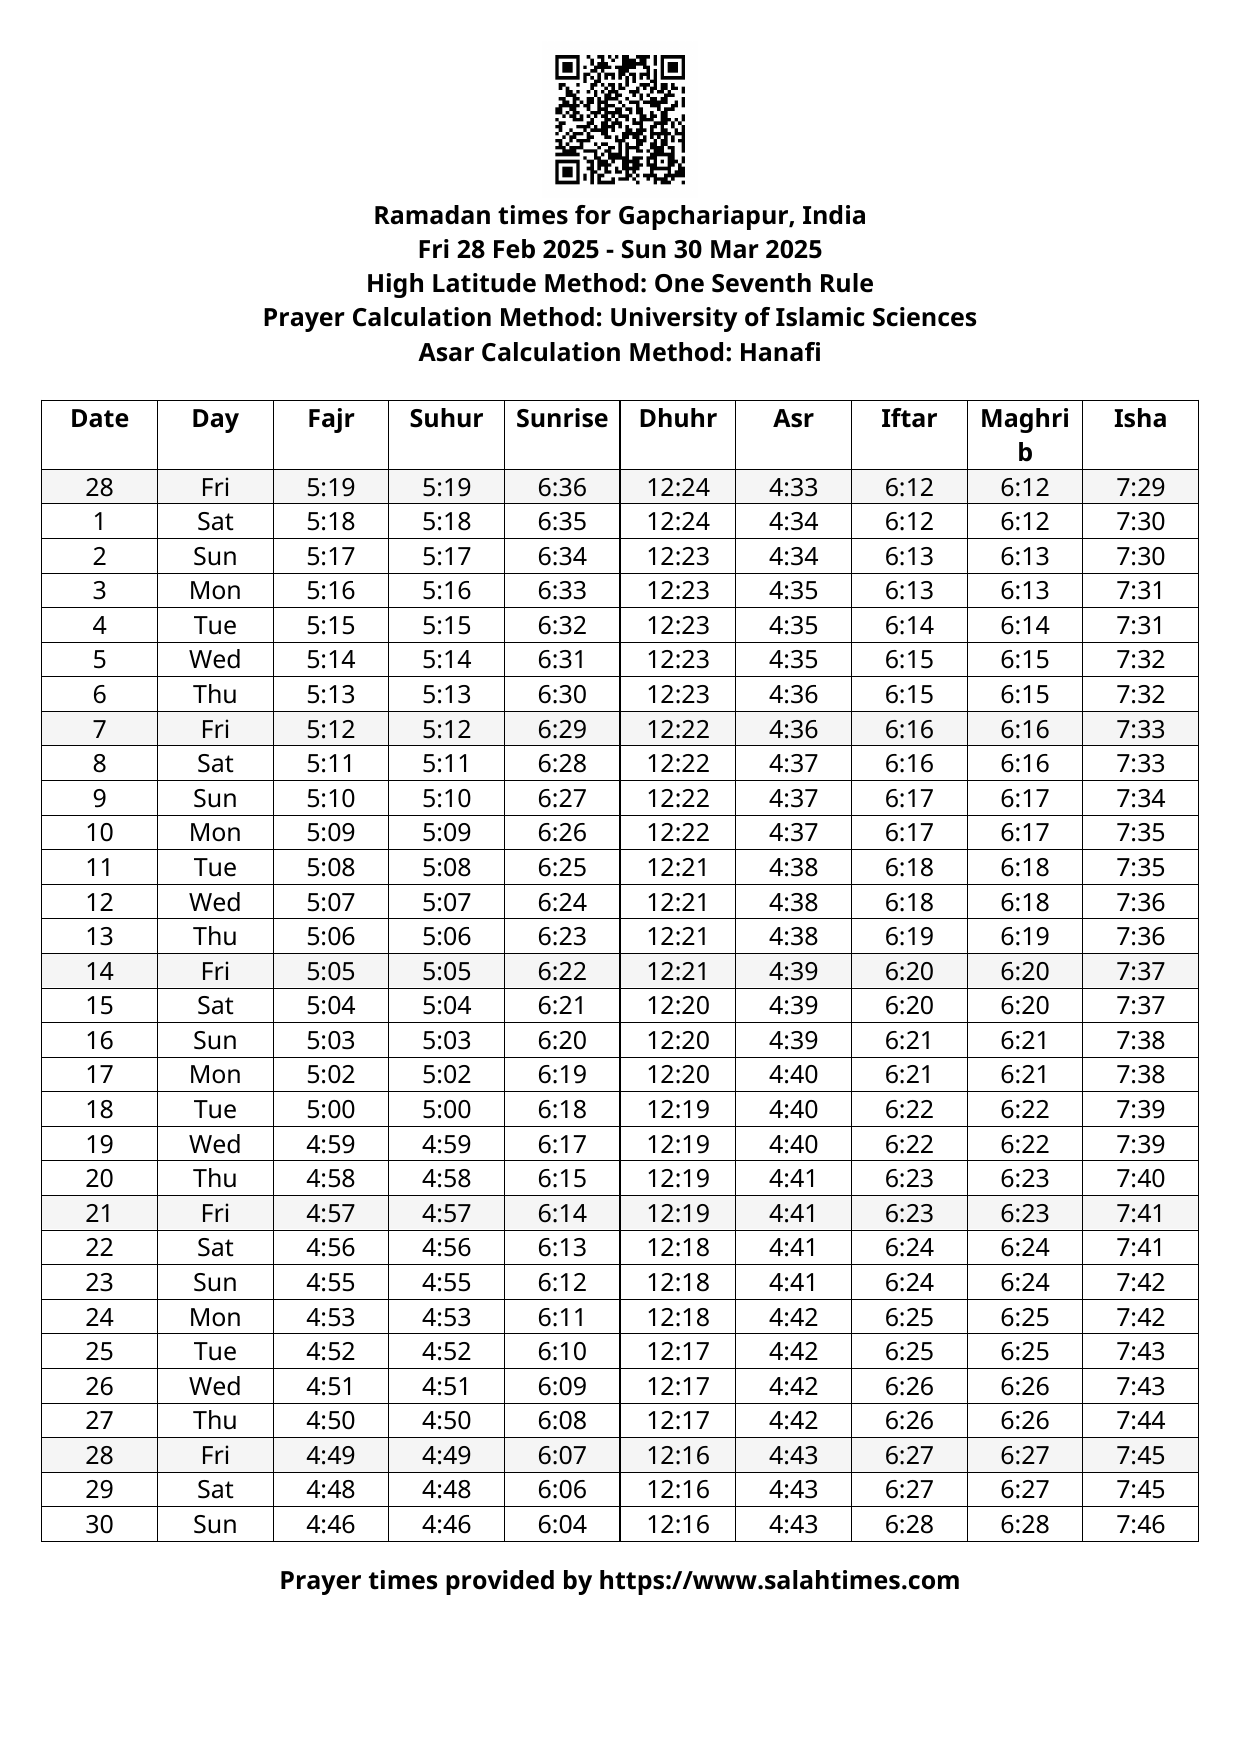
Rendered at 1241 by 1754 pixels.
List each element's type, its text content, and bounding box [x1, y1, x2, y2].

table_cell 6:24 [505, 885, 619, 918]
table_cell 6:13 [968, 539, 1082, 572]
table_cell Wed [158, 643, 273, 676]
table_cell 4:33 [736, 470, 851, 503]
table_cell 5:02 [389, 1058, 504, 1091]
table_cell 4 [42, 608, 157, 642]
table_cell 7:40 [1083, 1161, 1198, 1195]
table_cell Thu [158, 919, 273, 953]
table_cell 6:25 [505, 850, 619, 884]
table_cell 6:19 [968, 919, 1082, 953]
table_cell 4:55 [389, 1265, 504, 1299]
table_cell 6:26 [852, 1404, 967, 1437]
table_cell 6:17 [852, 816, 967, 849]
table_cell 6:13 [852, 574, 967, 607]
table_cell 6:14 [852, 608, 967, 642]
table_cell 6:28 [968, 1507, 1082, 1541]
table_cell Sun [158, 539, 273, 572]
table_cell 4:35 [736, 643, 851, 676]
table_header Sunrise [505, 401, 619, 469]
table_cell 7:44 [1083, 1404, 1198, 1437]
table_cell 4:42 [736, 1300, 851, 1333]
table_cell 5:13 [274, 677, 388, 711]
table_cell 12:16 [621, 1507, 735, 1541]
table_cell 7:32 [1083, 677, 1198, 711]
table_cell 23 [42, 1265, 157, 1299]
table_cell Thu [158, 677, 273, 711]
table_cell 7:36 [1083, 919, 1198, 953]
table_cell 7:32 [1083, 643, 1198, 676]
text High Latitude Method: One Seventh Rule [42, 266, 1198, 300]
text Prayer times provided by https://www.salahtimes.com [42, 1563, 1198, 1597]
table_cell 6:16 [968, 746, 1082, 780]
table_cell 4:34 [736, 539, 851, 572]
table_cell 5:10 [274, 781, 388, 814]
table_cell 12:21 [621, 919, 735, 953]
table_cell 6:20 [852, 954, 967, 987]
table_cell 18 [42, 1092, 157, 1126]
table_cell 6:26 [968, 1369, 1082, 1402]
table_cell 6:21 [852, 1058, 967, 1091]
table_cell 5:15 [389, 608, 504, 642]
table_cell Tue [158, 1334, 273, 1368]
table_cell 5:17 [389, 539, 504, 572]
table_cell 6:15 [852, 643, 967, 676]
table_cell Sun [158, 781, 273, 814]
table_cell 5:11 [274, 746, 388, 780]
table_cell 6:21 [505, 989, 619, 1022]
table_cell 6:07 [505, 1438, 619, 1472]
table_cell 12:18 [621, 1265, 735, 1299]
table_cell Sun [158, 1507, 273, 1541]
table_cell Wed [158, 1127, 273, 1160]
table_cell 4:49 [274, 1438, 388, 1472]
table_cell 6:20 [852, 989, 967, 1022]
table_cell 6:20 [968, 989, 1082, 1022]
table_cell 5:12 [389, 712, 504, 745]
table_cell Fri [158, 1438, 273, 1472]
table_cell 7:39 [1083, 1127, 1198, 1160]
table_cell 8 [42, 746, 157, 780]
table_cell 7:45 [1083, 1473, 1198, 1506]
table_cell 4:37 [736, 746, 851, 780]
text Prayer Calculation Method: University of Islamic Sciences [42, 300, 1198, 334]
table_cell 12:19 [621, 1161, 735, 1195]
table_cell 5:09 [274, 816, 388, 849]
table_cell 5:06 [389, 919, 504, 953]
table_cell 5:08 [274, 850, 388, 884]
table_cell 4:38 [736, 850, 851, 884]
table_cell 6:27 [968, 1473, 1082, 1506]
table_cell 6:15 [968, 677, 1082, 711]
table_cell 5:13 [389, 677, 504, 711]
table_cell Tue [158, 850, 273, 884]
table_cell 4:36 [736, 712, 851, 745]
table_cell 6:25 [852, 1334, 967, 1368]
table_cell Sat [158, 1473, 273, 1506]
table_cell 6:19 [852, 919, 967, 953]
table_cell 4:38 [736, 885, 851, 918]
table_cell 7:31 [1083, 608, 1198, 642]
table_cell 5:16 [274, 574, 388, 607]
table_cell 6:15 [852, 677, 967, 711]
table_cell 4:43 [736, 1507, 851, 1541]
table_cell 4:43 [736, 1473, 851, 1506]
table_cell 6:24 [968, 1231, 1082, 1264]
table_cell Mon [158, 1058, 273, 1091]
table_cell 6:25 [968, 1300, 1082, 1333]
table_cell 4:48 [389, 1473, 504, 1506]
table_cell 12:22 [621, 816, 735, 849]
table_cell 6:31 [505, 643, 619, 676]
table_cell 6:22 [968, 1127, 1082, 1160]
table_cell 6:27 [852, 1438, 967, 1472]
table_cell 12:21 [621, 954, 735, 987]
table_cell 5 [42, 643, 157, 676]
table_cell 7:36 [1083, 885, 1198, 918]
table_cell 6:34 [505, 539, 619, 572]
table_cell 5:00 [274, 1092, 388, 1126]
table_cell 7 [42, 712, 157, 745]
table_cell 6 [42, 677, 157, 711]
table_cell 6:24 [852, 1231, 967, 1264]
table_cell Tue [158, 608, 273, 642]
table_cell 4:58 [389, 1161, 504, 1195]
table_cell 5:19 [389, 470, 504, 503]
table_cell 5:19 [274, 470, 388, 503]
table_cell 6:25 [968, 1334, 1082, 1368]
table_cell 6:17 [968, 781, 1082, 814]
table_cell 5:17 [274, 539, 388, 572]
table_cell 5:02 [274, 1058, 388, 1091]
table_cell 6:18 [852, 850, 967, 884]
table_cell 6:21 [852, 1023, 967, 1057]
table_cell 4:37 [736, 816, 851, 849]
table_cell 7:42 [1083, 1265, 1198, 1299]
table_cell 7:42 [1083, 1300, 1198, 1333]
table_cell 6:28 [852, 1507, 967, 1541]
table_cell Sat [158, 989, 273, 1022]
table_cell 4:57 [274, 1196, 388, 1229]
table_cell 6:08 [505, 1404, 619, 1437]
table_cell 6:29 [505, 712, 619, 745]
table_cell 6:18 [852, 885, 967, 918]
table_cell 6:21 [968, 1023, 1082, 1057]
table_cell 27 [42, 1404, 157, 1437]
table_cell 12:21 [621, 885, 735, 918]
table_cell 25 [42, 1334, 157, 1368]
table_cell 4:49 [389, 1438, 504, 1472]
table_cell 5:14 [274, 643, 388, 676]
table_cell 12:24 [621, 504, 735, 538]
table_cell 6:16 [852, 712, 967, 745]
table_cell 6:21 [968, 1058, 1082, 1091]
table_cell 22 [42, 1231, 157, 1264]
table_cell 4:59 [389, 1127, 504, 1160]
table_cell 30 [42, 1507, 157, 1541]
table_cell Mon [158, 816, 273, 849]
table_cell 12:23 [621, 608, 735, 642]
table_cell 4:34 [736, 504, 851, 538]
table_cell 5:04 [274, 989, 388, 1022]
table_header Day [158, 401, 273, 469]
table_cell 2 [42, 539, 157, 572]
table_cell Sat [158, 746, 273, 780]
table_cell 5:04 [389, 989, 504, 1022]
table_header Date [42, 401, 157, 469]
table_cell 4:37 [736, 781, 851, 814]
table_cell Fri [158, 470, 273, 503]
table_cell 6:14 [968, 608, 1082, 642]
table_cell 12:18 [621, 1231, 735, 1264]
table_cell 4:52 [389, 1334, 504, 1368]
table_cell 24 [42, 1300, 157, 1333]
table_cell 6:18 [968, 850, 1082, 884]
table_header Dhuhr [621, 401, 735, 469]
table_cell 5:15 [274, 608, 388, 642]
table_cell 5:11 [389, 746, 504, 780]
table_cell 6:12 [968, 470, 1082, 503]
table_cell 21 [42, 1196, 157, 1229]
table_cell 12:20 [621, 989, 735, 1022]
table_cell 6:30 [505, 677, 619, 711]
table_cell 12:19 [621, 1196, 735, 1229]
table_cell 6:23 [505, 919, 619, 953]
table_cell 7:33 [1083, 712, 1198, 745]
table_cell 7:39 [1083, 1092, 1198, 1126]
table_cell Mon [158, 574, 273, 607]
picture [542, 41, 699, 198]
table_cell 4:59 [274, 1127, 388, 1160]
table_cell 6:09 [505, 1369, 619, 1402]
table_cell 6:18 [968, 885, 1082, 918]
table_cell 6:10 [505, 1334, 619, 1368]
table_cell 6:13 [968, 574, 1082, 607]
table_cell 6:17 [505, 1127, 619, 1160]
table_cell 17 [42, 1058, 157, 1091]
table_cell 4:40 [736, 1092, 851, 1126]
table_cell 7:43 [1083, 1369, 1198, 1402]
table_cell 12 [42, 885, 157, 918]
table_cell 4:53 [274, 1300, 388, 1333]
table_cell Fri [158, 712, 273, 745]
table_cell 7:31 [1083, 574, 1198, 607]
table_cell 4:50 [274, 1404, 388, 1437]
table_cell 6:20 [968, 954, 1082, 987]
table_cell 4:43 [736, 1438, 851, 1472]
table_cell 4:41 [736, 1161, 851, 1195]
table_cell 28 [42, 470, 157, 503]
table_cell 7:43 [1083, 1334, 1198, 1368]
table_cell 12:22 [621, 746, 735, 780]
table_cell 5:14 [389, 643, 504, 676]
table_cell 6:26 [852, 1369, 967, 1402]
table_cell 6:27 [968, 1438, 1082, 1472]
table_cell 5:05 [274, 954, 388, 987]
table_cell 4:52 [274, 1334, 388, 1368]
table_cell 6:16 [852, 746, 967, 780]
table_cell 6:06 [505, 1473, 619, 1506]
table_cell 6:18 [505, 1092, 619, 1126]
table_cell 12:17 [621, 1369, 735, 1402]
table_cell 5:12 [274, 712, 388, 745]
table_cell 4:51 [389, 1369, 504, 1402]
table_cell 4:41 [736, 1265, 851, 1299]
table_cell 4:39 [736, 1023, 851, 1057]
text Ramadan times for Gapchariapur, India [42, 198, 1198, 232]
table_cell 26 [42, 1369, 157, 1402]
table_cell 12:20 [621, 1023, 735, 1057]
table_cell 28 [42, 1438, 157, 1472]
table_cell 4:40 [736, 1058, 851, 1091]
table_cell 6:11 [505, 1300, 619, 1333]
table_cell 10 [42, 816, 157, 849]
table_cell Fri [158, 1196, 273, 1229]
table_cell Thu [158, 1161, 273, 1195]
table_cell 6:12 [852, 470, 967, 503]
table_cell 6:17 [852, 781, 967, 814]
table_cell 4:57 [389, 1196, 504, 1229]
table_cell 5:18 [389, 504, 504, 538]
table_cell 12:23 [621, 643, 735, 676]
table_cell 6:35 [505, 504, 619, 538]
table_cell Sat [158, 504, 273, 538]
table_cell 4:35 [736, 608, 851, 642]
table_cell 6:23 [852, 1161, 967, 1195]
table_cell 4:39 [736, 989, 851, 1022]
table_cell 5:09 [389, 816, 504, 849]
table_cell 6:23 [968, 1196, 1082, 1229]
table_cell 6:12 [852, 504, 967, 538]
table_cell 5:08 [389, 850, 504, 884]
table_cell 4:42 [736, 1404, 851, 1437]
table_cell Wed [158, 885, 273, 918]
table_cell 6:22 [505, 954, 619, 987]
table_cell 12:23 [621, 574, 735, 607]
table_cell 6:22 [852, 1127, 967, 1160]
table_cell 6:13 [505, 1231, 619, 1264]
table_cell 4:39 [736, 954, 851, 987]
table_cell Mon [158, 1300, 273, 1333]
table_cell 4:41 [736, 1231, 851, 1264]
table_header Iftar [852, 401, 967, 469]
table_cell 6:13 [852, 539, 967, 572]
table_cell 12:18 [621, 1300, 735, 1333]
table_cell 12:19 [621, 1127, 735, 1160]
table_cell 7:30 [1083, 504, 1198, 538]
table_header Suhur [389, 401, 504, 469]
table_cell 7:35 [1083, 816, 1198, 849]
table_cell 19 [42, 1127, 157, 1160]
table_cell 12:16 [621, 1438, 735, 1472]
table_header Asr [736, 401, 851, 469]
table_cell 12:16 [621, 1473, 735, 1506]
table_cell 4:46 [274, 1507, 388, 1541]
table_cell 6:20 [505, 1023, 619, 1057]
table_cell 12:19 [621, 1092, 735, 1126]
table_cell 6:23 [852, 1196, 967, 1229]
table_cell 6:33 [505, 574, 619, 607]
table_cell 6:14 [505, 1196, 619, 1229]
table_cell 6:24 [852, 1265, 967, 1299]
table_cell 6:27 [852, 1473, 967, 1506]
table_cell 7:37 [1083, 954, 1198, 987]
table_cell 7:37 [1083, 989, 1198, 1022]
table_cell 15 [42, 989, 157, 1022]
table_cell Sun [158, 1265, 273, 1299]
table_header Isha [1083, 401, 1198, 469]
table_cell 12:23 [621, 677, 735, 711]
table_cell 5:07 [389, 885, 504, 918]
table_cell 6:04 [505, 1507, 619, 1541]
table_cell 12:22 [621, 781, 735, 814]
table_cell 6:26 [505, 816, 619, 849]
table_cell 5:00 [389, 1092, 504, 1126]
table_cell 7:38 [1083, 1058, 1198, 1091]
table_cell 4:35 [736, 574, 851, 607]
table_cell 7:46 [1083, 1507, 1198, 1541]
table_cell 4:46 [389, 1507, 504, 1541]
table_cell 4:50 [389, 1404, 504, 1437]
table_header Fajr [274, 401, 388, 469]
table_cell 7:45 [1083, 1438, 1198, 1472]
table_cell Tue [158, 1092, 273, 1126]
table_cell 6:12 [968, 504, 1082, 538]
table_cell 6:15 [968, 643, 1082, 676]
table_cell 6:19 [505, 1058, 619, 1091]
table_cell 5:05 [389, 954, 504, 987]
table_cell 5:03 [389, 1023, 504, 1057]
table_cell 4:36 [736, 677, 851, 711]
table_cell 11 [42, 850, 157, 884]
table_cell 4:40 [736, 1127, 851, 1160]
table_header Maghrib [968, 401, 1082, 469]
table_cell 3 [42, 574, 157, 607]
table_cell 6:24 [968, 1265, 1082, 1299]
table_cell 4:48 [274, 1473, 388, 1506]
table_cell 5:03 [274, 1023, 388, 1057]
table_cell 9 [42, 781, 157, 814]
table_cell 6:15 [505, 1161, 619, 1195]
table_cell Wed [158, 1369, 273, 1402]
table_cell 12:17 [621, 1404, 735, 1437]
table_cell 5:16 [389, 574, 504, 607]
table_cell Sun [158, 1023, 273, 1057]
table_cell 6:28 [505, 746, 619, 780]
table_cell 6:36 [505, 470, 619, 503]
text Asar Calculation Method: Hanafi [42, 334, 1198, 368]
table_cell 7:41 [1083, 1231, 1198, 1264]
table_cell 12:22 [621, 712, 735, 745]
table_cell 4:41 [736, 1196, 851, 1229]
table_cell 5:18 [274, 504, 388, 538]
table_cell 6:12 [505, 1265, 619, 1299]
table_cell 7:35 [1083, 850, 1198, 884]
table_cell 6:27 [505, 781, 619, 814]
table_cell 4:56 [389, 1231, 504, 1264]
table_cell 12:23 [621, 539, 735, 572]
table_cell 20 [42, 1161, 157, 1195]
table_cell 7:33 [1083, 746, 1198, 780]
table_cell 4:42 [736, 1334, 851, 1368]
table_cell 29 [42, 1473, 157, 1506]
table_cell 12:20 [621, 1058, 735, 1091]
table_cell 6:16 [968, 712, 1082, 745]
table_cell 4:53 [389, 1300, 504, 1333]
table_cell 5:06 [274, 919, 388, 953]
table_cell 12:24 [621, 470, 735, 503]
table_cell 16 [42, 1023, 157, 1057]
table_cell 6:17 [968, 816, 1082, 849]
table_cell 7:41 [1083, 1196, 1198, 1229]
table_cell 7:29 [1083, 470, 1198, 503]
table_cell 14 [42, 954, 157, 987]
table_cell Fri [158, 954, 273, 987]
table_cell 13 [42, 919, 157, 953]
table_cell 4:42 [736, 1369, 851, 1402]
table_cell 5:07 [274, 885, 388, 918]
table_cell 4:38 [736, 919, 851, 953]
table_cell 6:32 [505, 608, 619, 642]
table_cell 6:22 [852, 1092, 967, 1126]
table_cell 4:55 [274, 1265, 388, 1299]
table_cell 6:22 [968, 1092, 1082, 1126]
table_cell 1 [42, 504, 157, 538]
table_cell 7:38 [1083, 1023, 1198, 1057]
table_cell 4:58 [274, 1161, 388, 1195]
table_cell 4:56 [274, 1231, 388, 1264]
table_cell Thu [158, 1404, 273, 1437]
text Fri 28 Feb 2025 - Sun 30 Mar 2025 [42, 232, 1198, 266]
table_cell 12:21 [621, 850, 735, 884]
table_cell 6:26 [968, 1404, 1082, 1437]
table_cell 7:30 [1083, 539, 1198, 572]
table_cell 7:34 [1083, 781, 1198, 814]
table_cell 6:25 [852, 1300, 967, 1333]
table_cell 6:23 [968, 1161, 1082, 1195]
table_cell 4:51 [274, 1369, 388, 1402]
table_cell 5:10 [389, 781, 504, 814]
table_cell Sat [158, 1231, 273, 1264]
table_cell 12:17 [621, 1334, 735, 1368]
